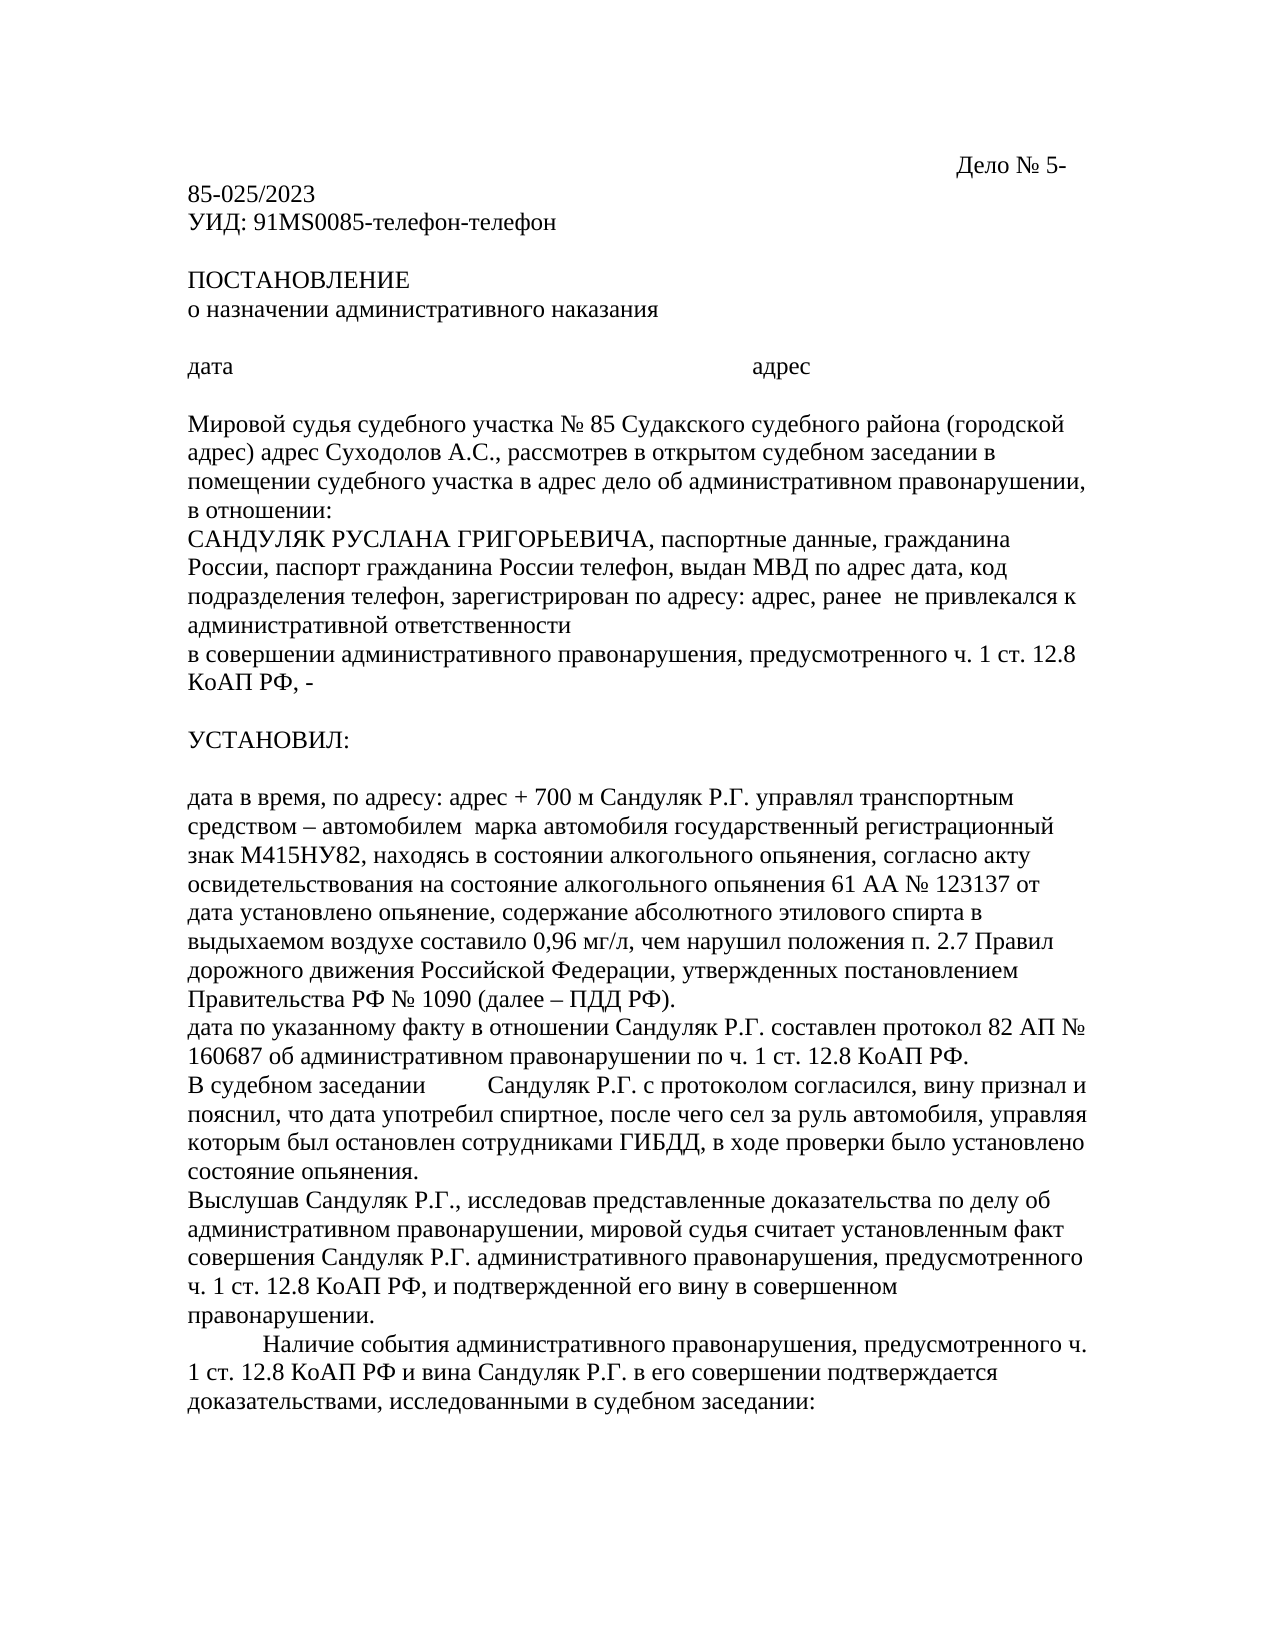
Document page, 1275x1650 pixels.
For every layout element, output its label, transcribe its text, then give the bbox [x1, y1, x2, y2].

text УИД: 91MS0085-телефон-телефон [187, 207, 1087, 236]
text ПОСТАНОВЛЕНИЕ [187, 265, 1087, 294]
text САНДУЛЯК РУСЛАНА ГРИГОРЬЕВИЧА, паспортные данные, гражданина России, паспорт гражданина России телефон, выдан МВД по адрес дата, код подразделения телефон, зарегистрирован по адресу: адрес, ранее не привлекался к административной ответственности [187, 524, 1087, 639]
text УСТАНОВИЛ: [187, 725, 1087, 754]
text Дело № 5-85-025/2023 [187, 150, 1087, 207]
text в совершении административного правонарушения, предусмотренного ч. 1 ст. 12.8 КоАП РФ, - [187, 639, 1087, 696]
text Наличие события административного правонарушения, предусмотренного ч. 1 ст. 12.8 КоАП РФ и вина Сандуляк Р.Г. в его совершении подтверждается доказательствами, исследованными в судебном заседании: [187, 1329, 1087, 1415]
text В судебном заседании Сандуляк Р.Г. с протоколом согласился, вину признал и пояснил, что дата употребил спиртное, после чего сел за руль автомобиля, управляя которым был остановлен сотрудниками ГИБДД, в ходе проверки было установлено состояние опьянения. [187, 1070, 1087, 1185]
text Мировой судья судебного участка № 85 Судакского судебного района (городской адрес) адрес Суходолов А.С., рассмотрев в открытом судебном заседании в помещении судебного участка в адрес дело об административном правонарушении, в отношении: [187, 409, 1087, 524]
text Выслушав Сандуляк Р.Г., исследовав представленные доказательства по делу об административном правонарушении, мировой судья считает установленным факт совершения Сандуляк Р.Г. административного правонарушения, предусмотренного ч. 1 ст. 12.8 КоАП РФ, и подтвержденной его вину в совершенном правонарушении. [187, 1185, 1087, 1329]
text дата в время, по адресу: адрес + 700 м Сандуляк Р.Г. управлял транспортным средством – автомобилем марка автомобиля государственный регистрационный знак М415НУ82, находясь в состоянии алкогольного опьянения, согласно акту освидетельствования на состояние алкогольного опьянения 61 АА № 123137 от дата установлено опьянение, содержание абсолютного этилового спирта в выдыхаемом воздухе составило 0,96 мг/л, чем нарушил положения п. 2.7 Правил дорожного движения Российской Федерации, утвержденных постановлением Правительства РФ № 1090 (далее – ПДД РФ). [187, 782, 1087, 1012]
text дата по указанному факту в отношении Сандуляк Р.Г. составлен протокол 82 АП № 160687 об административном правонарушении по ч. 1 ст. 12.8 КоАП РФ. [187, 1012, 1087, 1070]
text дата адрес [187, 351, 1087, 380]
text о назначении административного наказания [187, 294, 1087, 322]
